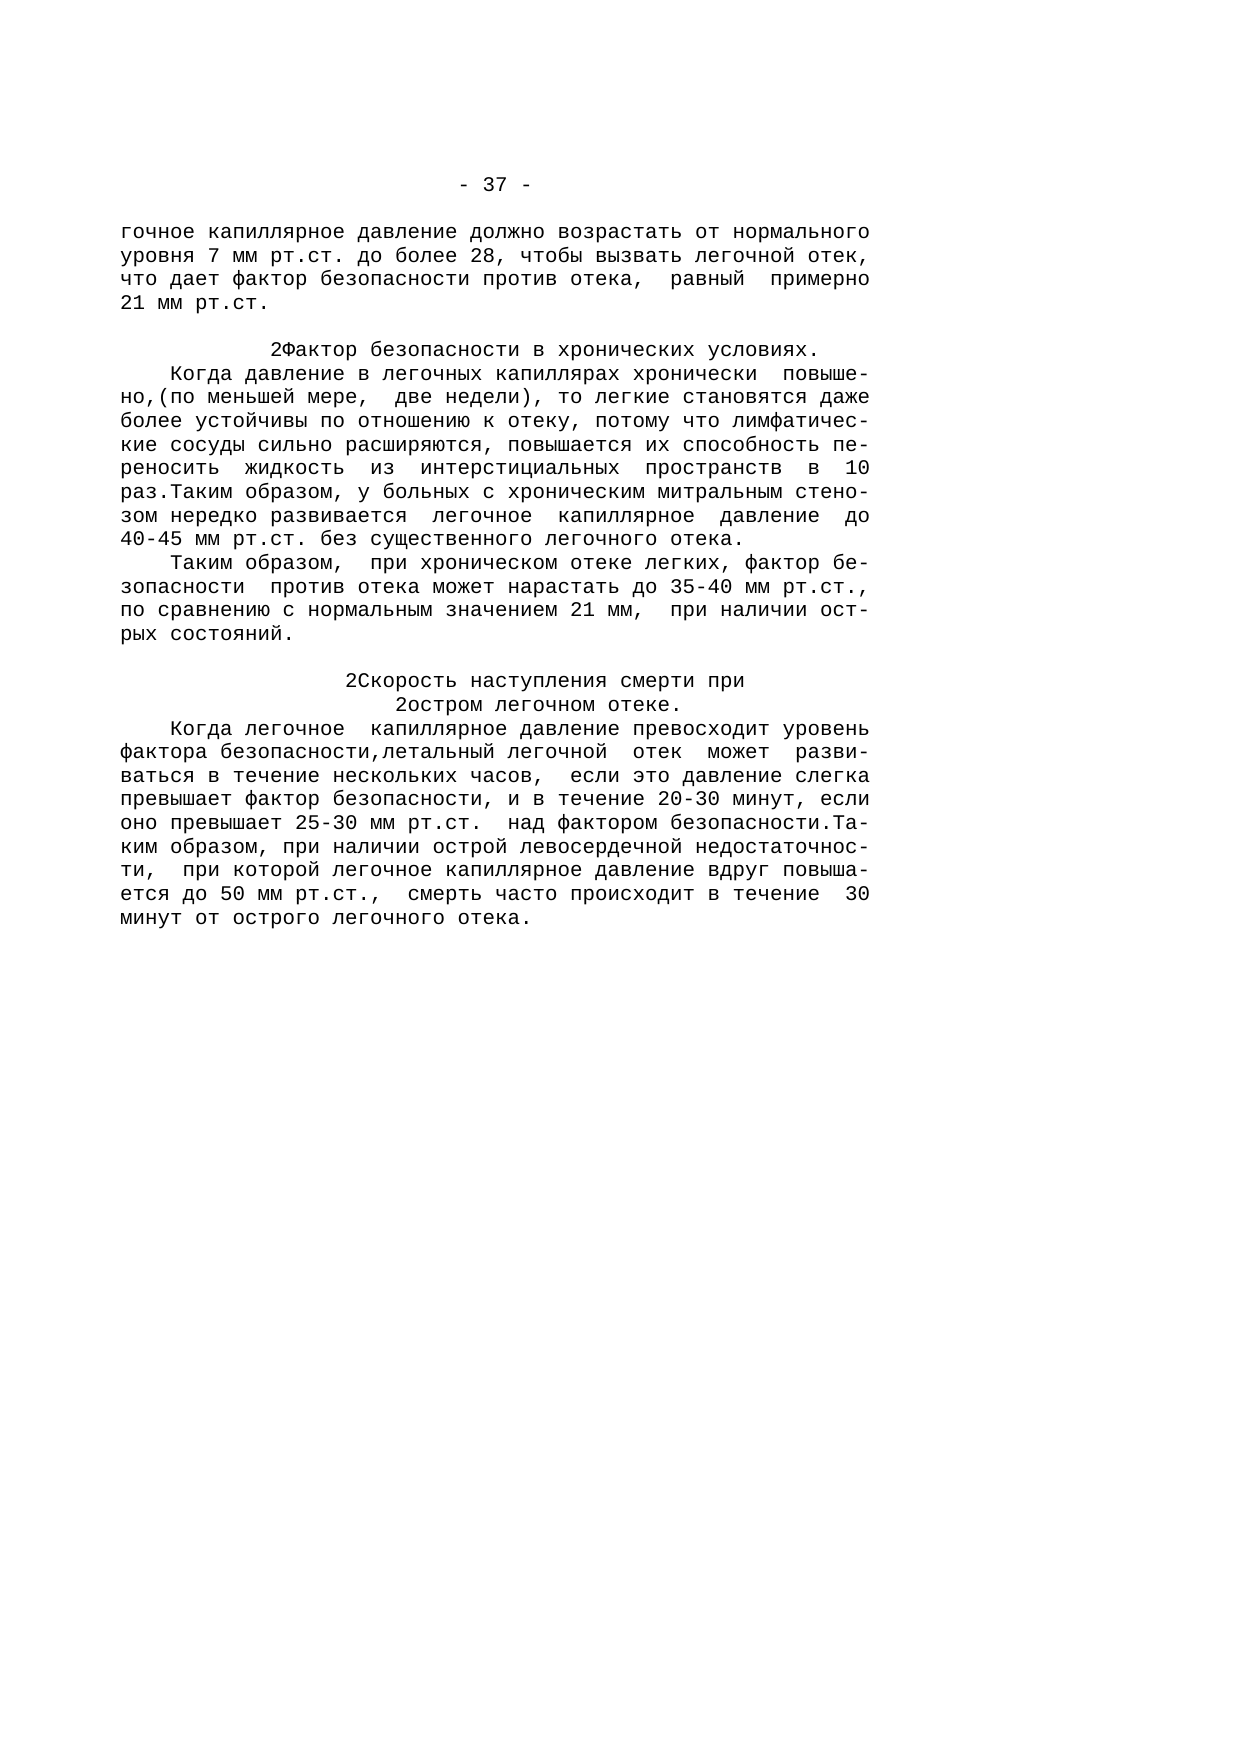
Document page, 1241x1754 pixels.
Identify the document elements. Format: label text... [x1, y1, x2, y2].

text зопасности против отека может нарастать до 35-40 мм рт.ст., [120, 576, 1120, 599]
text оно превышает 25-30 мм рт.ст. над фактором безопасности.Та- [120, 812, 1120, 836]
text минут от острого легочного отека. [120, 907, 1120, 930]
text что дает фактор безопасности против отека, равный примерно [120, 268, 1120, 292]
text - 37 - [120, 174, 1120, 197]
text зом нередко развивается легочное капиллярное давление до [120, 505, 1120, 528]
text превышает фактор безопасности, и в течение 20-30 минут, если [120, 788, 1120, 812]
text более устойчивы по отношению к отеку, потому что лимфатичес- [120, 410, 1120, 434]
text Когда легочное капиллярное давление превосходит уровень [120, 717, 1120, 741]
text ваться в течение нескольких часов, если это давление слегка [120, 765, 1120, 788]
text по сравнению с нормальным значением 21 мм, при наличии ост- [120, 599, 1120, 623]
text раз.Таким образом, у больных с хроническим митральным стено- [120, 481, 1120, 505]
text фактора безопасности,летальный легочной отек может разви- [120, 741, 1120, 765]
text реносить жидкость из интерстициальных пространств в 10 [120, 457, 1120, 481]
text 21 мм рт.ст. [120, 292, 1120, 316]
text 40-45 мм рт.ст. без существенного легочного отека. [120, 528, 1120, 552]
text 2остром легочном отеке. [120, 694, 1120, 717]
text Таким образом, при хроническом отеке легких, фактор бе- [120, 552, 1120, 576]
text уровня 7 мм рт.ст. до более 28, чтобы вызвать легочной отек, [120, 244, 1120, 268]
text 2Фактор безопасности в хронических условиях. [120, 339, 1120, 363]
text Когда давление в легочных капиллярах хронически повыше- [120, 363, 1120, 386]
text но,(по меньшей мере, две недели), то легкие становятся даже [120, 386, 1120, 410]
text ти, при которой легочное капиллярное давление вдруг повыша- [120, 859, 1120, 883]
text ется до 50 мм рт.ст., смерть часто происходит в течение 30 [120, 883, 1120, 907]
text гочное капиллярное давление должно возрастать от нормального [120, 221, 1120, 244]
text рых состояний. [120, 623, 1120, 647]
text ким образом, при наличии острой левосердечной недостаточнос- [120, 836, 1120, 859]
text 2Скорость наступления смерти при [120, 670, 1120, 694]
text кие сосуды сильно расширяются, повышается их способность пе- [120, 434, 1120, 457]
